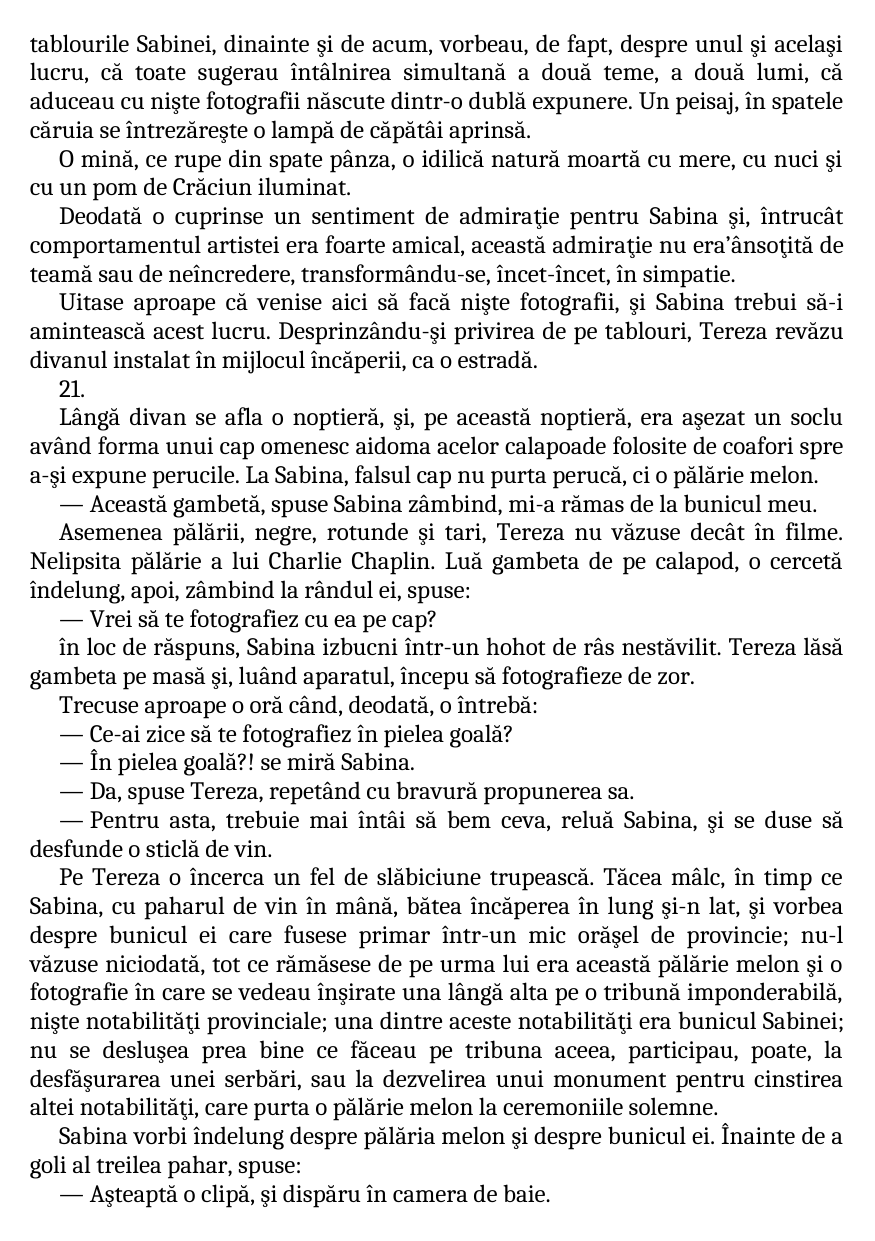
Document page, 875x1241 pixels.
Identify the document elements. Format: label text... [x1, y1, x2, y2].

text Pe Tereza o încerca un fel de slăbiciune trupească. Tăcea mâlc, în timp ce Sabina, cu paharul de vin în mână, bătea încăperea în lung şi-n lat, şi vorbea despre bunicul ei care fusese primar într-un mic orăşel de provincie; nu-l văzuse niciodată, tot ce rămăsese de pe urma lui era această pălărie melon şi o fotografie în care se vedeau înşirate una lângă alta pe o tribună imponderabilă, nişte notabilităţi provinciale; una dintre aceste notabilităţi era bunicul Sabinei; nu se desluşea prea bine ce făceau pe tribuna aceea, participau, poate, la desfăşurarea unei serbări, sau la dezvelirea unui monument pentru cinstirea altei notabilităţi, care purta o pălărie melon la ceremoniile solemne. [29, 863, 844, 1122]
text Trecuse aproape o oră când, deodată, o întrebă: [29, 691, 844, 719]
text Sabina vorbi îndelung despre pălăria melon şi despre bunicul ei. Înainte de a goli al treilea pahar, spuse: [29, 1122, 844, 1179]
text Lângă divan se afla o noptieră, şi, pe această noptieră, era aşezat un soclu având forma unui cap omenesc aidoma acelor calapoade folosite de coafori spre a-şi expune perucile. La Sabina, falsul cap nu purta perucă, ci o pălărie melon. [29, 403, 844, 489]
text — Ce-ai zice să te fotografiez în pielea goală? [29, 719, 844, 748]
text — Aşteaptă o clipă, şi dispăru în camera de baie. [29, 1179, 844, 1208]
text Asemenea pălării, negre, rotunde şi tari, Tereza nu văzuse decât în filme. Nelipsita pălărie a lui Charlie Chaplin. Luă gambeta de pe calapod, o cercetă îndelung, apoi, zâmbind la rândul ei, spuse: [29, 518, 844, 604]
text — În pielea goală?! se miră Sabina. [29, 748, 844, 777]
text în loc de răspuns, Sabina izbucni într-un hohot de râs nestăvilit. Tereza lăsă gambeta pe masă şi, luând aparatul, începu să fotografieze de zor. [29, 633, 844, 691]
text — Această gambetă, spuse Sabina zâmbind, mi-a rămas de la bunicul meu. [29, 489, 844, 518]
text Deodată o cuprinse un sentiment de admiraţie pentru Sabina şi, întrucât comportamentul artistei era foarte amical, această admiraţie nu era’ânsoţită de teamă sau de neîncredere, transformându-se, încet-încet, în simpatie. [29, 202, 844, 288]
text — Pentru asta, trebuie mai întâi să bem ceva, reluă Sabina, şi se duse să desfunde o sticlă de vin. [29, 806, 844, 863]
text O mină, ce rupe din spate pânza, o idilică natură moartă cu mere, cu nuci şi cu un pom de Crăciun iluminat. [29, 144, 844, 202]
text — Da, spuse Tereza, repetând cu bravură propunerea sa. [29, 777, 844, 806]
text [29, 29, 844, 144]
text — Vrei să te fotografiez cu ea pe cap? [29, 604, 844, 633]
text Uitase aproape că venise aici să facă nişte fotografii, şi Sabina trebui să-i amintească acest lucru. Desprinzându-şi privirea de pe tablouri, Tereza revăzu divanul instalat în mijlocul încăperii, ca o estradă. [29, 288, 844, 374]
text 21. [29, 374, 844, 403]
